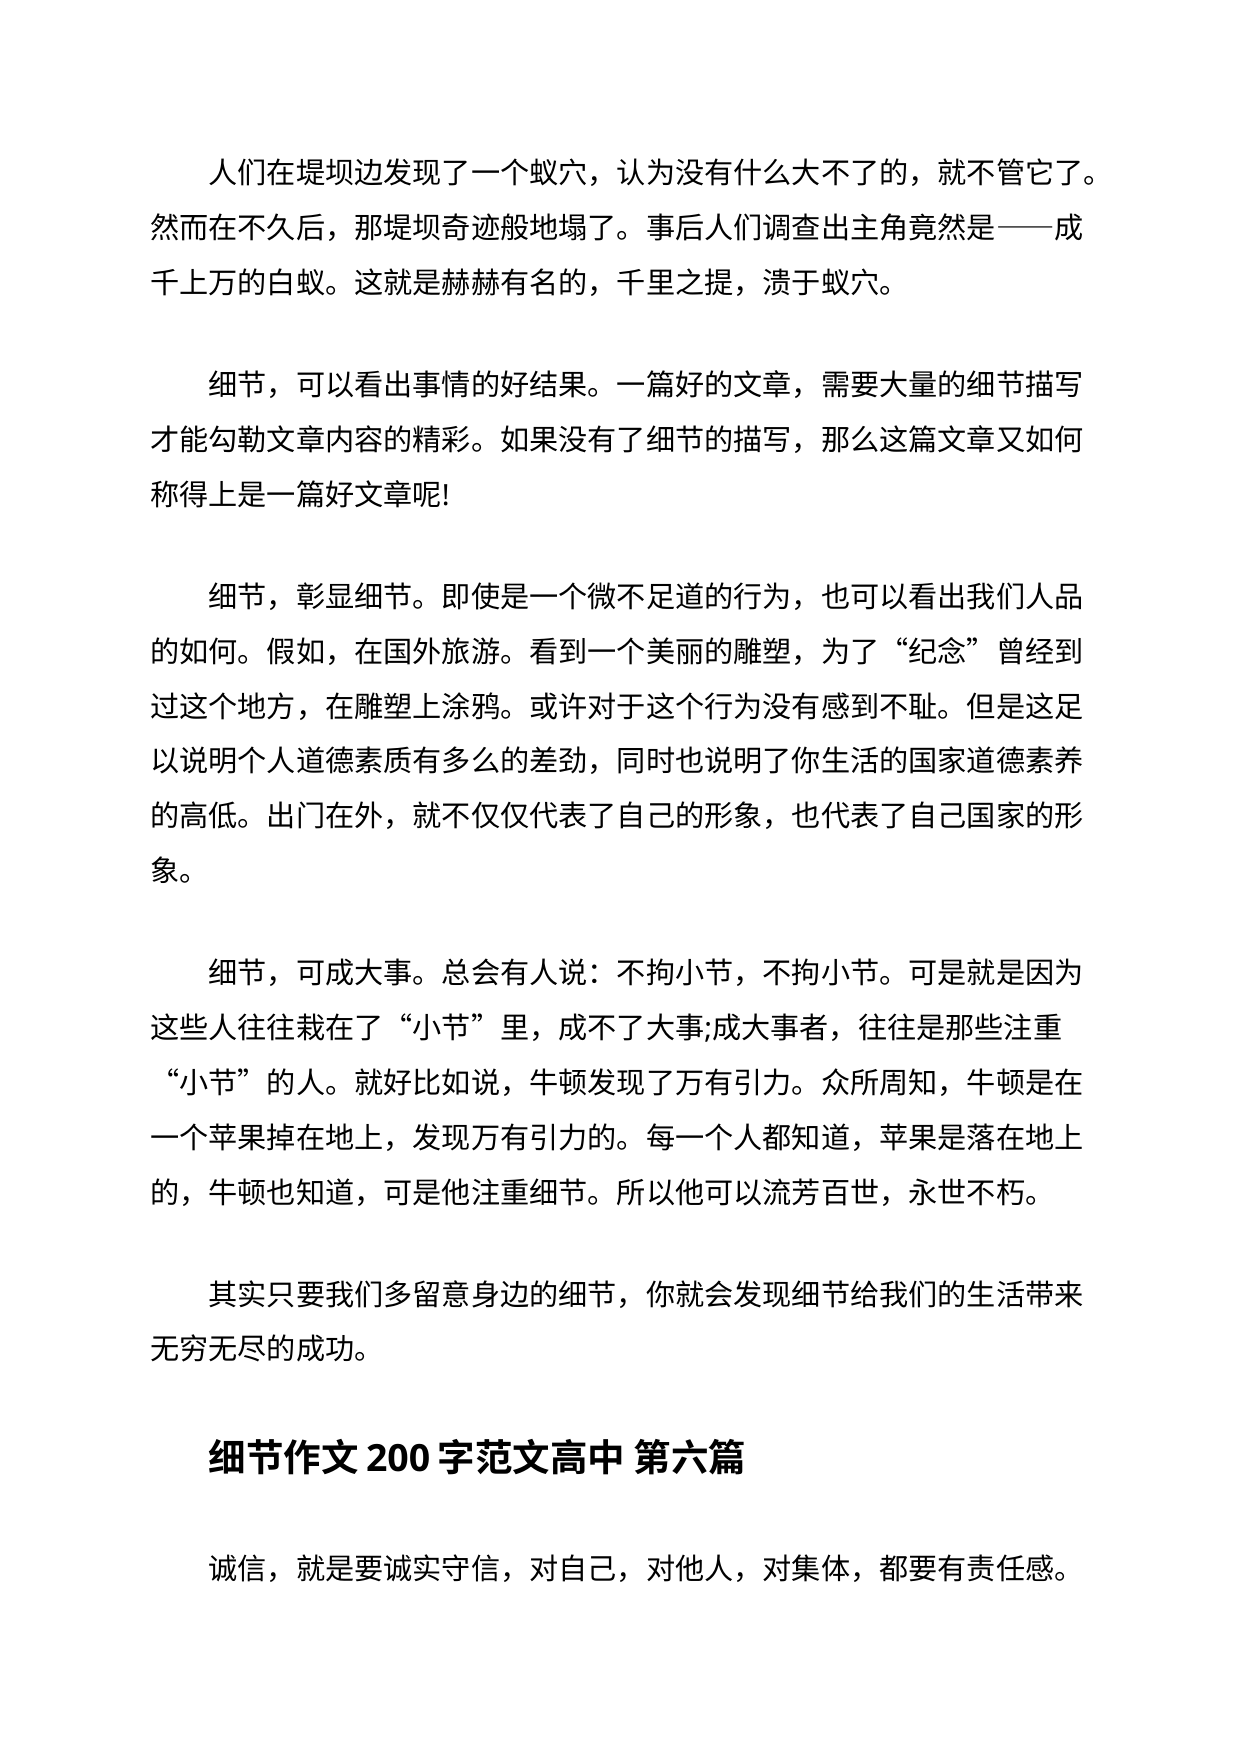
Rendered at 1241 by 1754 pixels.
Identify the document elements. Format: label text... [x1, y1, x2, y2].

text 细节作文200字范文高中 第六篇 [150, 1428, 1090, 1482]
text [150, 1545, 1090, 1588]
text 细节，可成大事。总会有人说：不拘小节，不拘小节。可是就是因为这些人往往栽在了“小节”里，成不了大事;成大事者，往往是那些注重“小节”的人。就好比如说，牛顿发现了万有引力。众所周知，牛顿是在一个苹果掉在地上，发现万有引力的。每一个人都知道，苹果是落在地上的，牛顿也知道，可是他注重细节。所以他可以流芳百世，永世不朽。 [150, 949, 1090, 1212]
text 其实只要我们多留意身边的细节，你就会发现细节给我们的生活带来无穷无尽的成功。 [150, 1271, 1090, 1368]
text 细节，彰显细节。即使是一个微不足道的行为，也可以看出我们人品的如何。假如，在国外旅游。看到一个美丽的雕塑，为了“纪念”曾经到过这个地方，在雕塑上涂鸦。或许对于这个行为没有感到不耻。但是这足以说明个人道德素质有多么的差劲，同时也说明了你生活的国家道德素养的高低。出门在外，就不仅仅代表了自己的形象，也代表了自己国家的形象。 [150, 573, 1090, 890]
text 人们在堤坝边发现了一个蚁穴，认为没有什么大不了的，就不管它了。然而在不久后，那堤坝奇迹般地塌了。事后人们调查出主角竟然是——成千上万的白蚁。这就是赫赫有名的，千里之提，溃于蚁穴。 [150, 150, 1090, 302]
text 细节，可以看出事情的好结果。一篇好的文章，需要大量的细节描写才能勾勒文章内容的精彩。如果没有了细节的描写，那么这篇文章又如何称得上是一篇好文章呢! [150, 362, 1090, 514]
